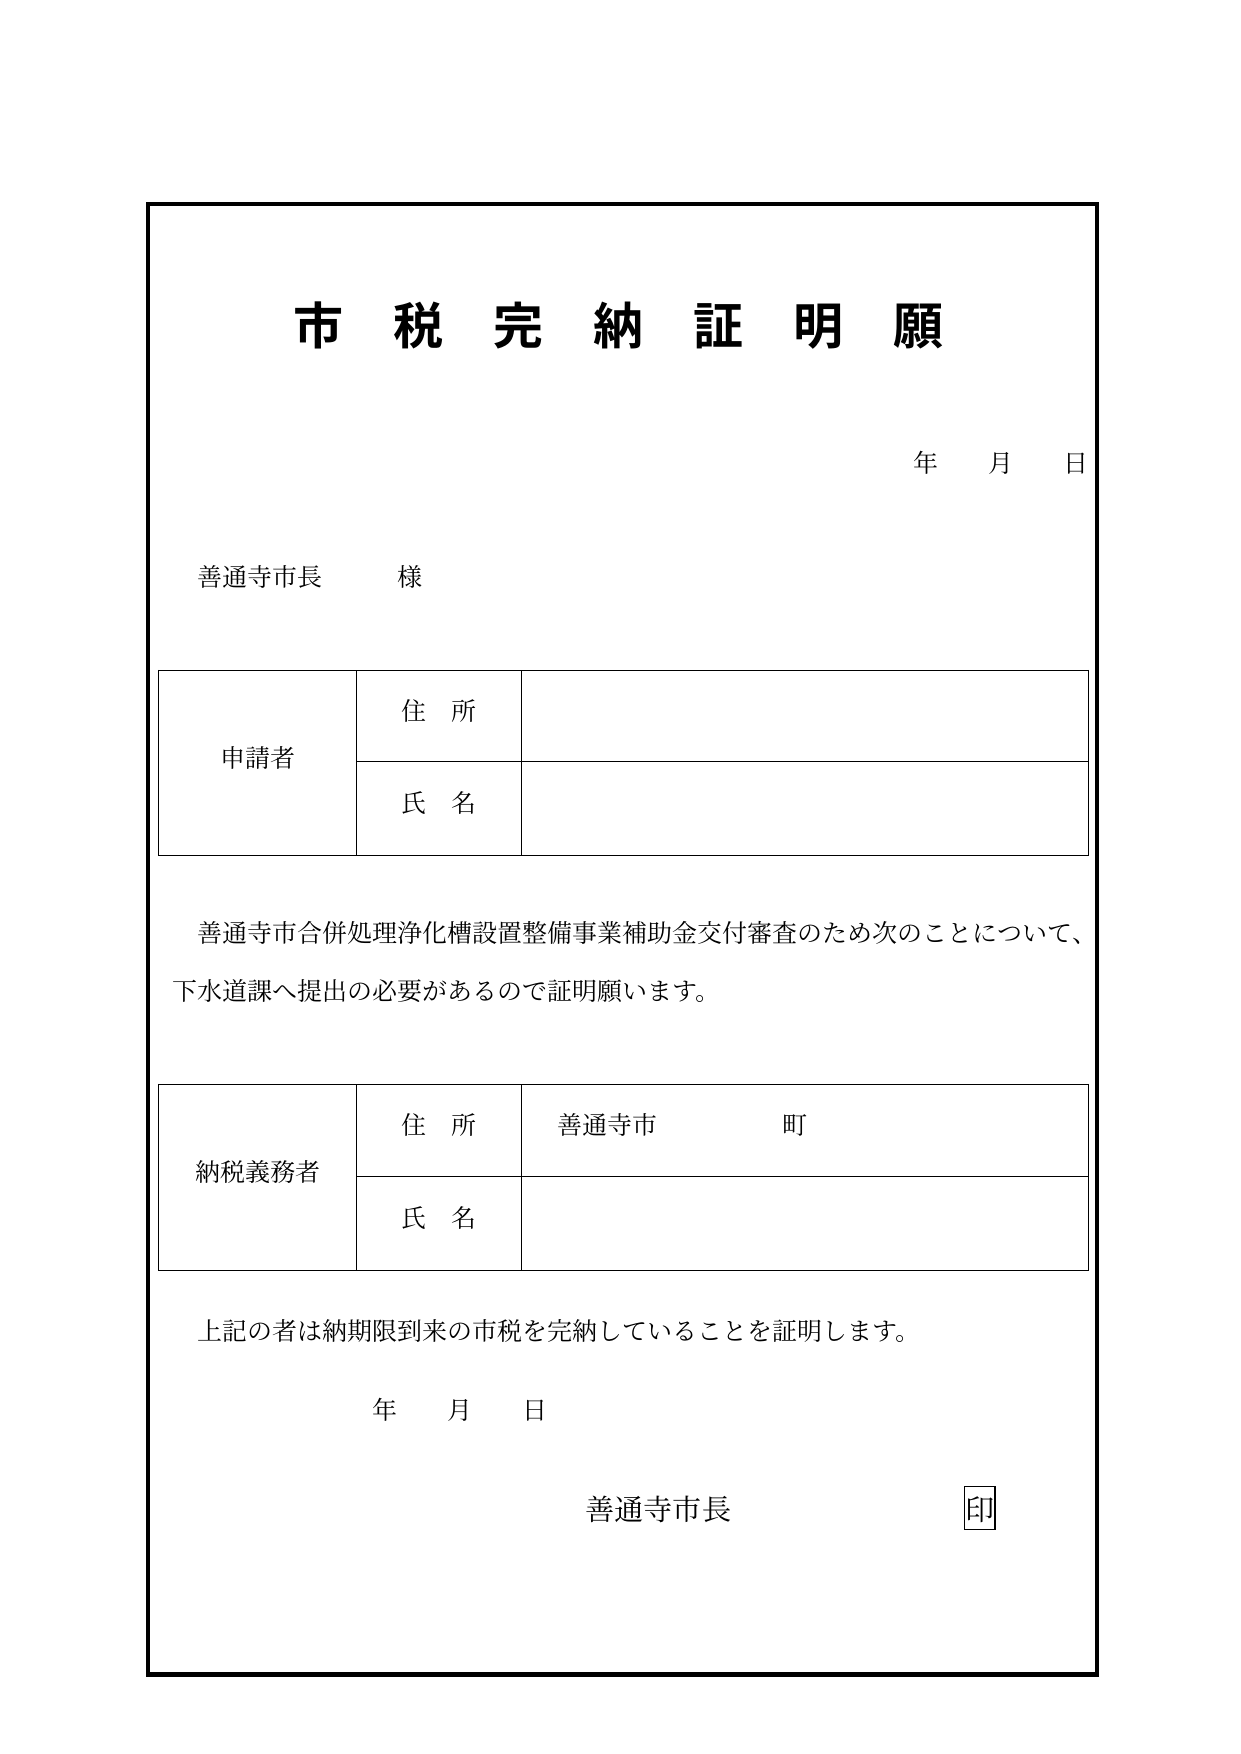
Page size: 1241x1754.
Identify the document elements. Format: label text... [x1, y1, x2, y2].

text 善通寺市合併処理浄化槽設置整備事業補助金交付審査のため次のことについて、 [150, 912, 1088, 952]
text 善通寺市長 印 [150, 1468, 1088, 1548]
table_cell [522, 1177, 1088, 1269]
text 善通寺市長 様 [150, 556, 1088, 595]
table_header 住 所 [357, 671, 521, 761]
table_header 申請者 [159, 671, 356, 854]
text 年 月 日 [150, 442, 1088, 481]
text 上記の者は納期限到来の市税を完納していることを証明します。 [150, 1310, 1088, 1350]
table_header 住 所 [357, 1085, 521, 1176]
text 市 税 完 納 証 明 願 [150, 283, 1088, 362]
table_cell 氏 名 [357, 762, 521, 854]
text 年 月 日 [150, 1389, 1088, 1429]
table_cell [522, 762, 1088, 854]
table_header 納税義務者 [159, 1085, 356, 1269]
text 下水道課へ提出の必要があるので証明願います。 [150, 969, 1088, 1009]
table_header [522, 671, 1088, 761]
table_header 善通寺市 町 [522, 1085, 1088, 1176]
table_cell 氏 名 [357, 1177, 521, 1269]
